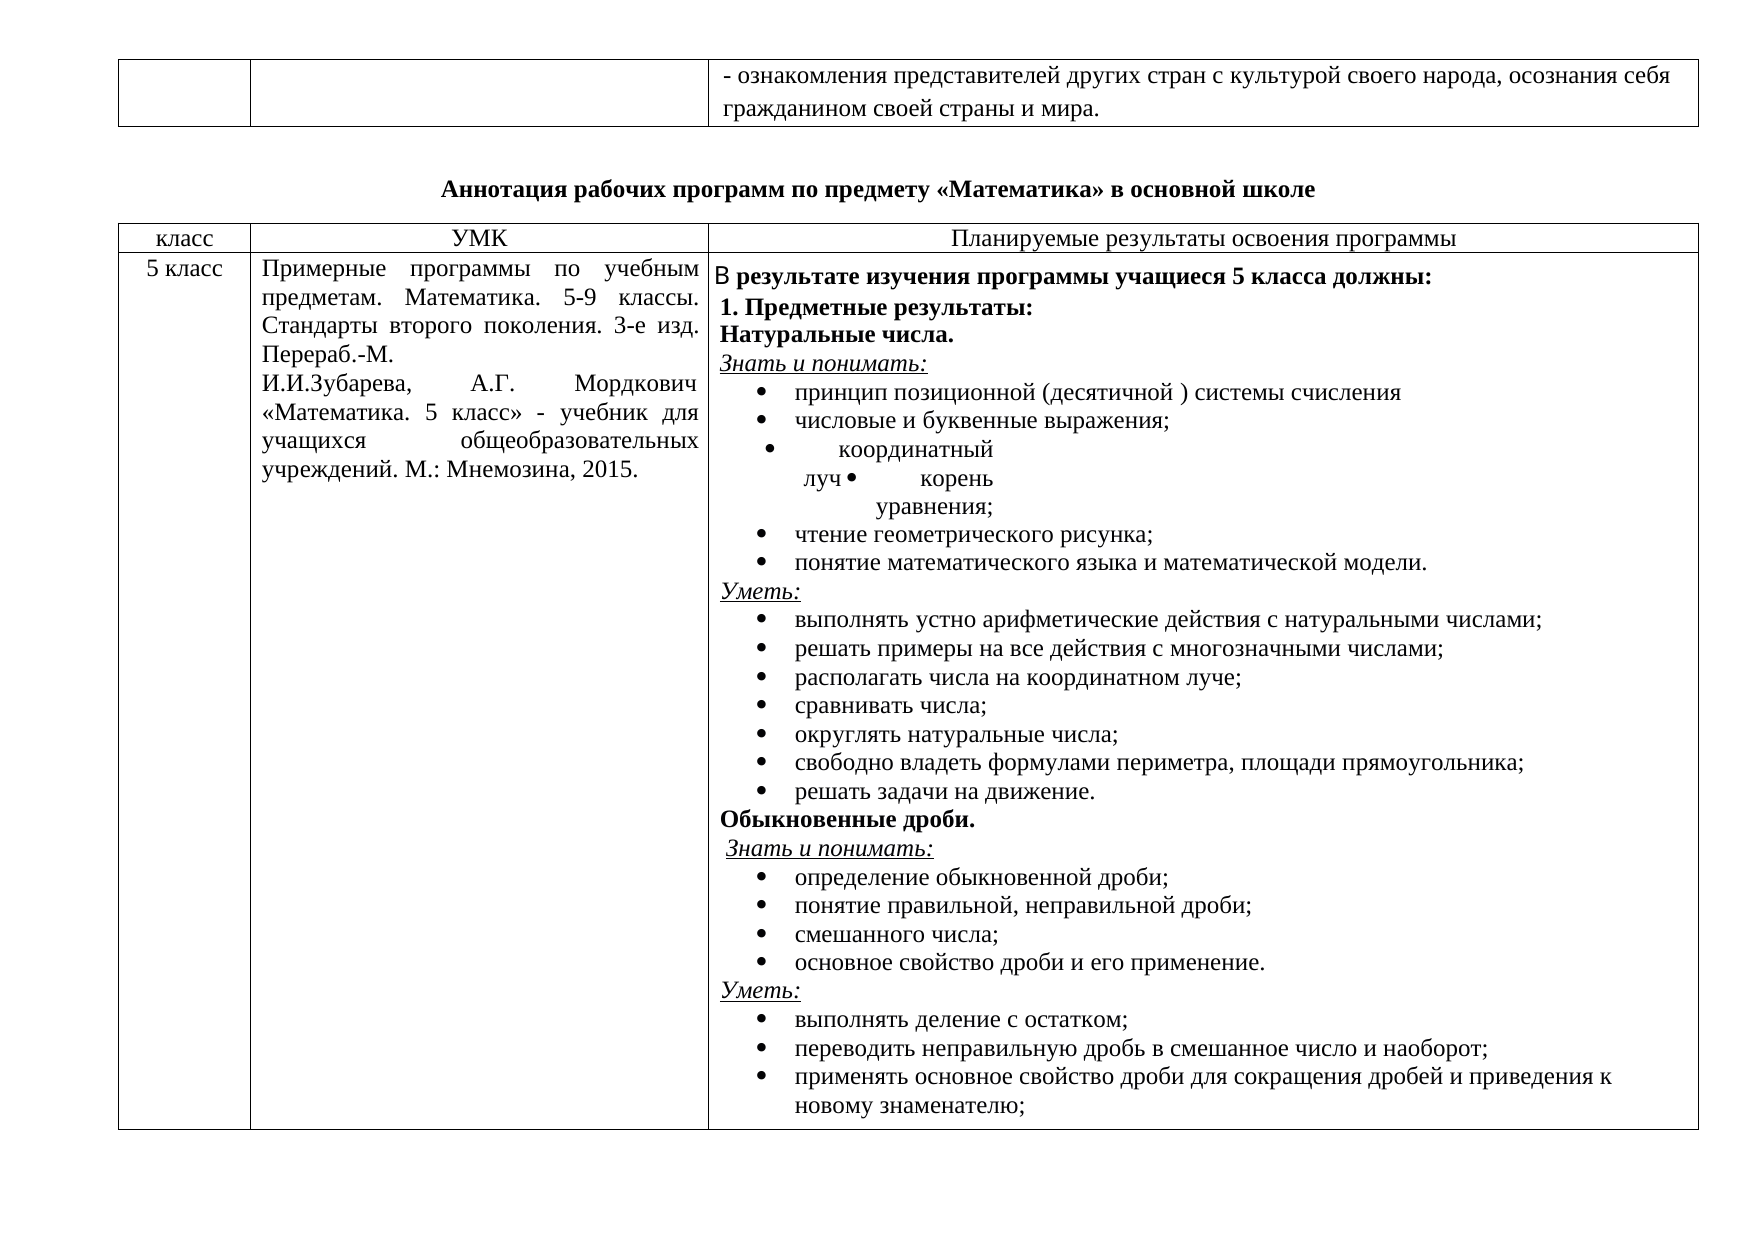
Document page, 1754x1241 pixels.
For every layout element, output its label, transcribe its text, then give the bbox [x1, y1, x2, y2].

table_cell В результате изучения программы учащиеся 5 класса должны: 1. Предметные результаты: Натуральные числа. Знать и понимать:  принцип позиционной (десятичной ) системы счисления  числовые и буквенные выражения;  координатный луч  корень уравнения;  чтение геометрического рисунка;  понятие математического языка и математической модели. Уметь:  выполнять устно арифметические действия с натуральными числами;  решать примеры на все действия с многозначными числами;  располагать числа на координатном луче;  сравнивать числа;  округлять натуральные числа;  свободно владеть формулами периметра, площади прямоугольника;  решать задачи на движение. Обыкновенные дроби. Знать и понимать:  определение обыкновенной дроби;  понятие правильной, неправильной дроби;  смешанного числа;  основное свойство дроби и его применение. Уметь:  выполнять деление с остатком;  переводить неправильную дробь в смешанное число и наоборот;  применять основное свойство дроби для сокращения дробей и приведения к новому знаменателю; [709, 253, 1698, 1129]
table_header класс [119, 224, 250, 252]
table_header [251, 60, 708, 126]
table_cell Примерные программы по учебным предметам. Математика. 5-9 классы. Стандарты второго поколения. 3-е изд. Перераб.-М. И.И.Зубарева, А.Г. Мордкович «Математика. 5 класс» - учебник для учащихся общеобразовательных учреждений. М.: Мнемозина, 2015. [251, 253, 708, 1129]
table_header - ознакомления представителей других стран с культурой своего народа, осознания себя гражданином своей страны и мира. [709, 60, 1698, 126]
table_header Планируемые результаты освоения программы [709, 224, 1698, 252]
table_header УМК [251, 224, 708, 252]
table_cell 5 класс [119, 253, 250, 1129]
text Аннотация рабочих программ по предмету «Математика» в основной школе [441, 174, 1700, 203]
table_header [119, 60, 250, 126]
